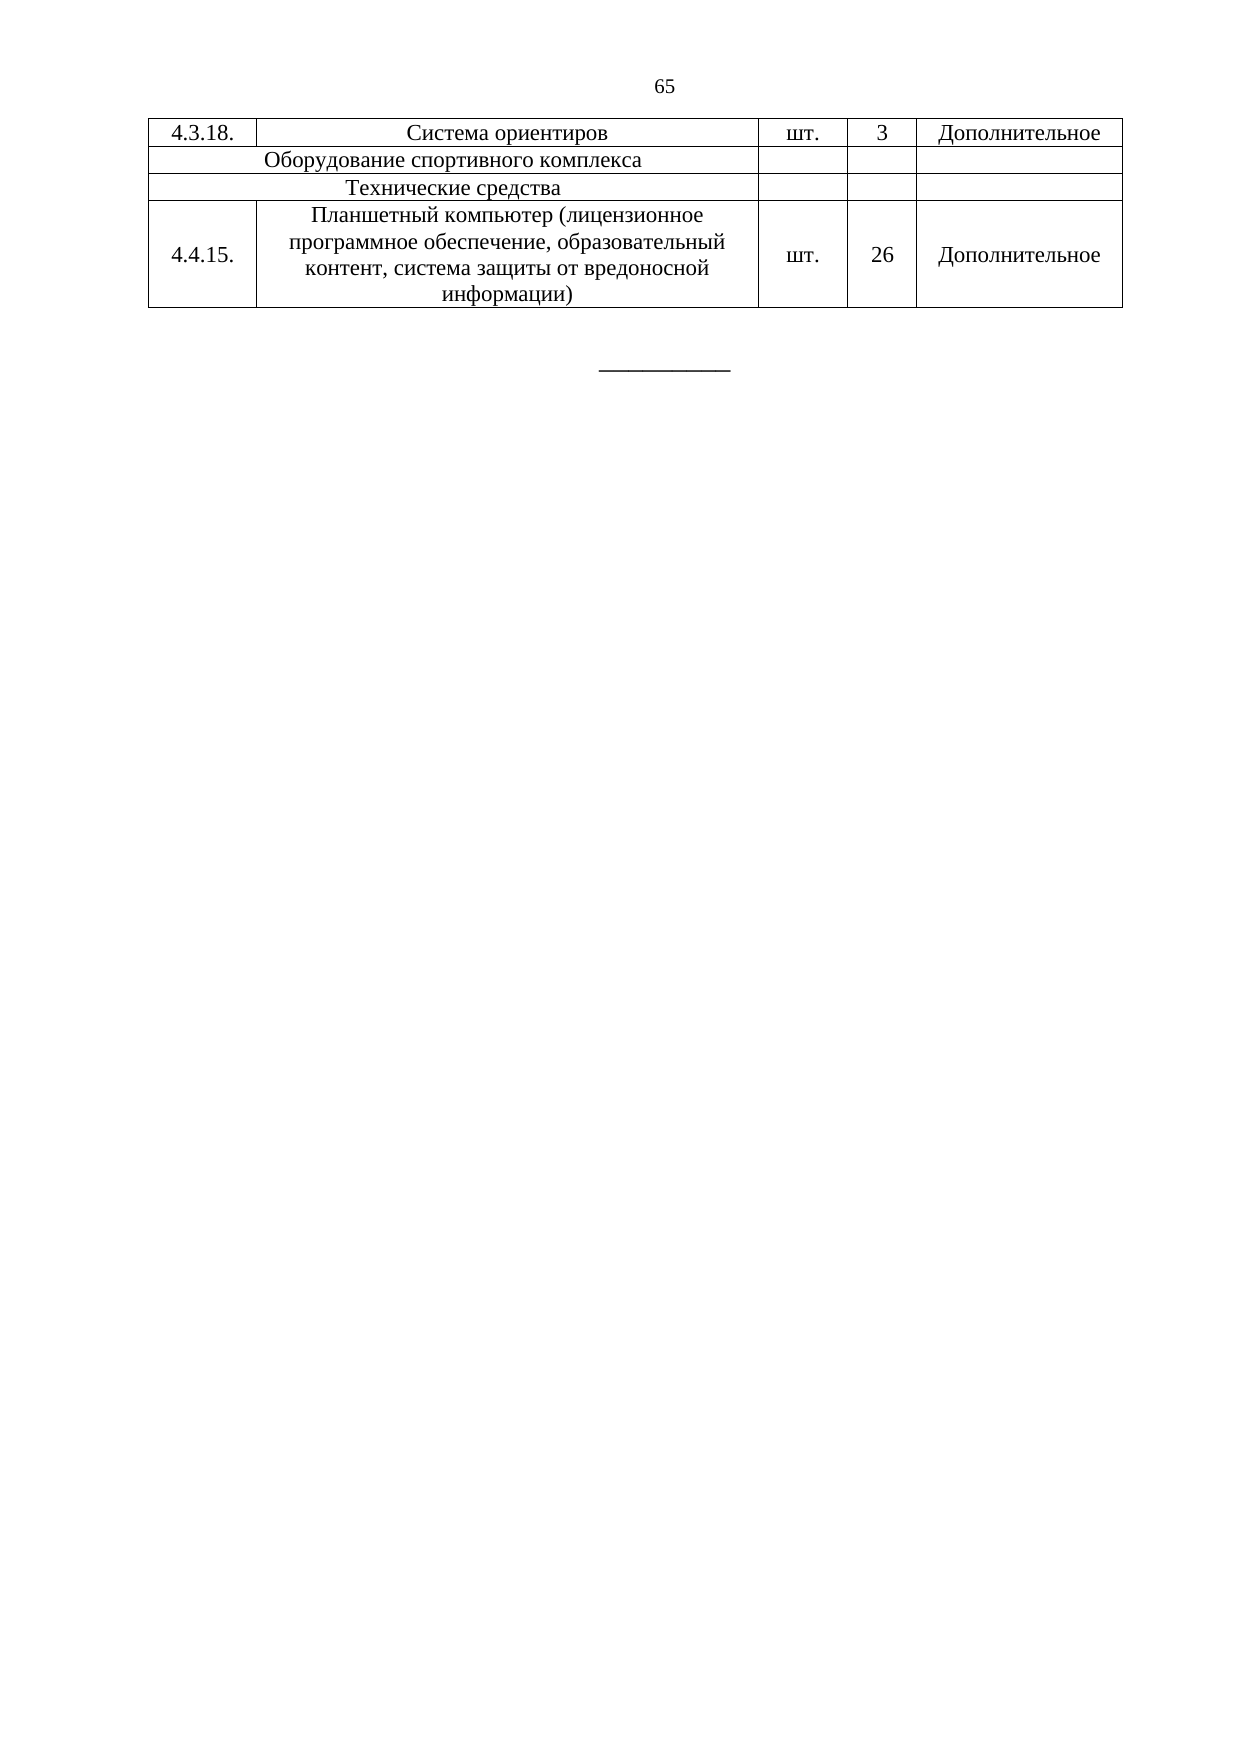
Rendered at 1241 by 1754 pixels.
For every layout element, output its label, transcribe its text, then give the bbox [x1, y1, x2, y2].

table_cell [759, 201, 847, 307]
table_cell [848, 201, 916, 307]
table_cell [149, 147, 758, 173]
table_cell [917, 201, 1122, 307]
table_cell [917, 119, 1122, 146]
text _________ [148, 341, 1181, 375]
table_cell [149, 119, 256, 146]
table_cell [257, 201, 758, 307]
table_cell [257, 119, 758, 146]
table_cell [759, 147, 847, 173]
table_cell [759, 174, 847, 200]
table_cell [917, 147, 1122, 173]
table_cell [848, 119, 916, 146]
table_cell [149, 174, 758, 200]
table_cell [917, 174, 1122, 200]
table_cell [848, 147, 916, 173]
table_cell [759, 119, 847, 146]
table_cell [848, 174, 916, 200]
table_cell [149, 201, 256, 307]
